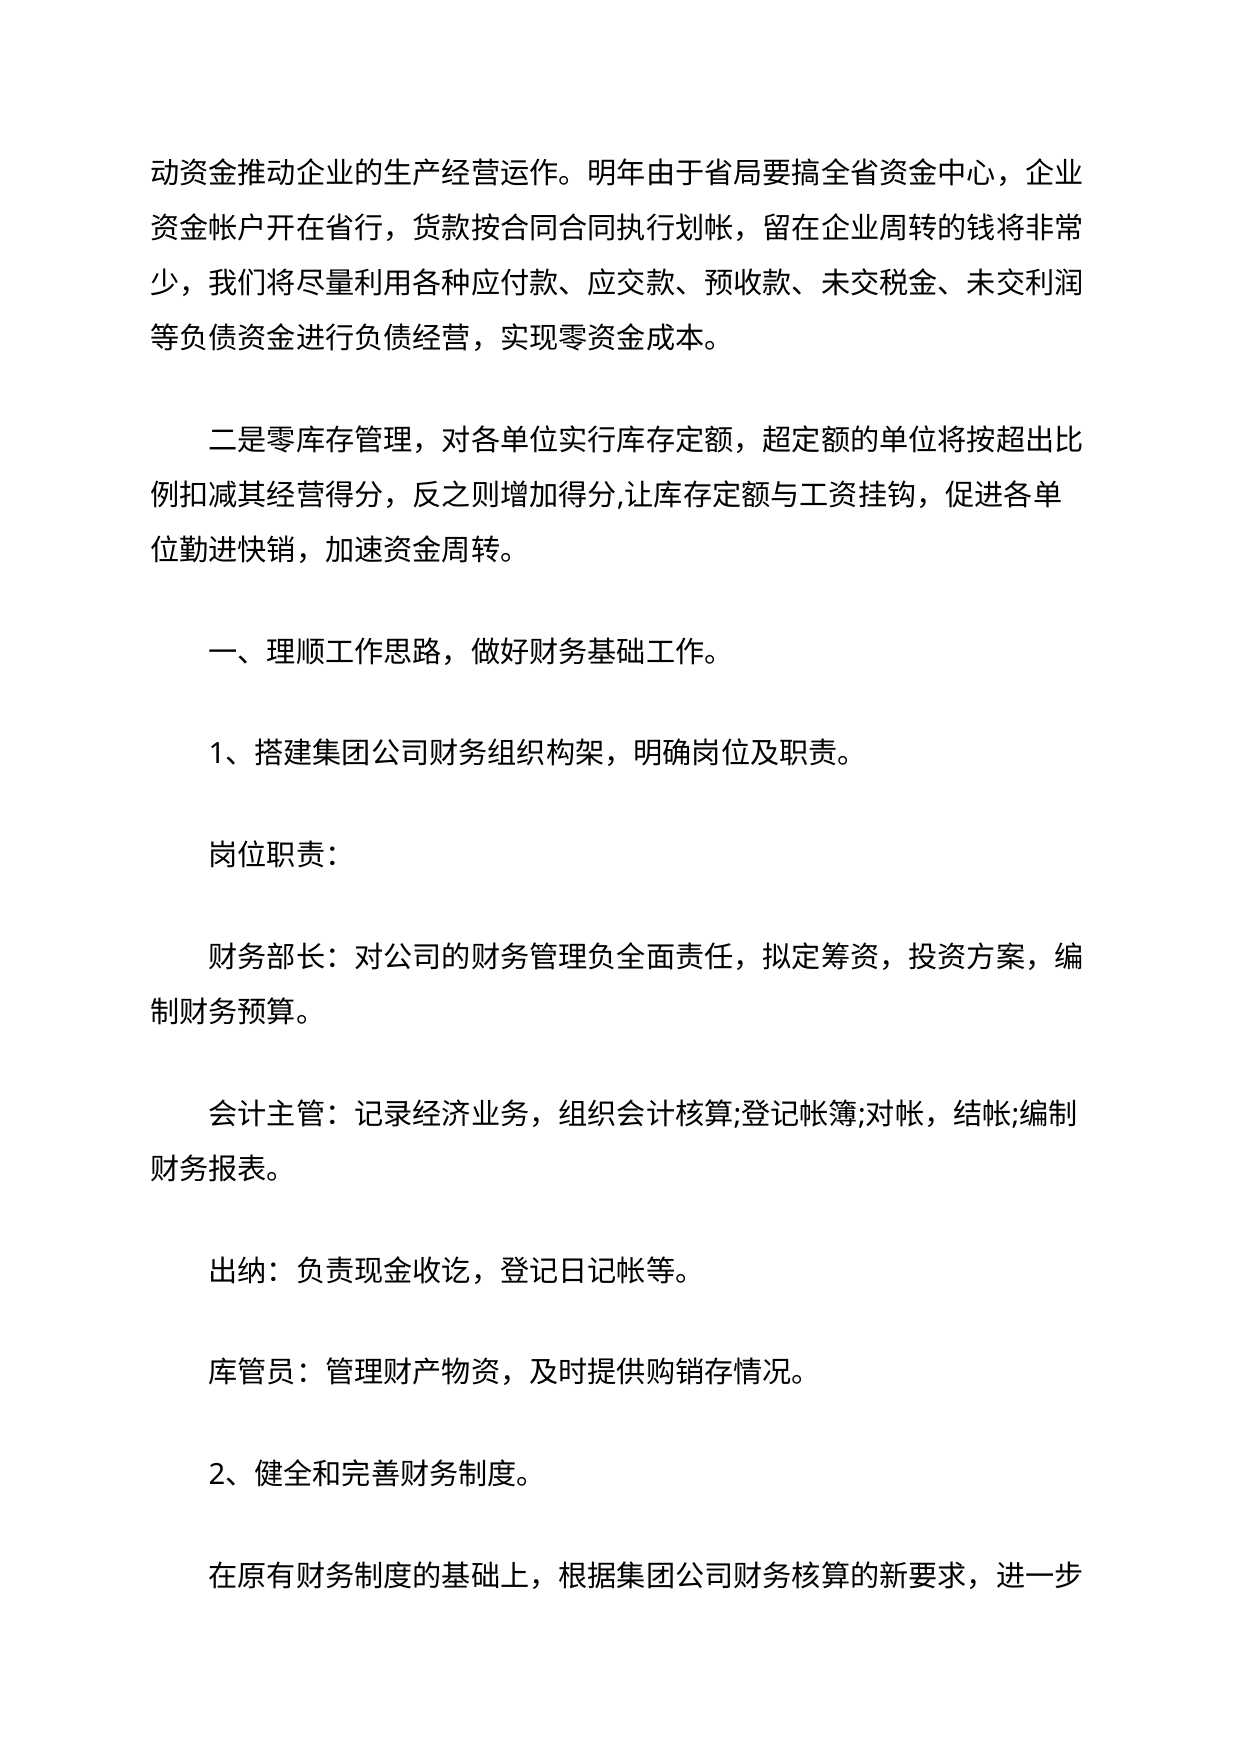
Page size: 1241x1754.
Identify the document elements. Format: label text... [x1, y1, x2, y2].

text 二是零库存管理，对各单位实行库存定额，超定额的单位将按超出比例扣减其经营得分，反之则增加得分,让库存定额与工资挂钩，促进各单位勤进快销，加速资金周转。 [150, 416, 1090, 569]
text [150, 1553, 1090, 1595]
text 会计主管：记录经济业务，组织会计核算;登记帐簿;对帐，结帐;编制财务报表。 [150, 1090, 1090, 1188]
text 财务部长：对公司的财务管理负全面责任，拟定筹资，投资方案，编制财务预算。 [150, 934, 1090, 1031]
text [150, 150, 1090, 357]
text 一、理顺工作思路，做好财务基础工作。 [150, 628, 1090, 670]
text 出纳：负责现金收讫，登记日记帐等。 [150, 1247, 1090, 1289]
text 1、搭建集团公司财务组织构架，明确岗位及职责。 [150, 730, 1090, 772]
text 岗位职责： [150, 832, 1090, 874]
text 2、健全和完善财务制度。 [150, 1451, 1090, 1493]
text 库管员：管理财产物资，及时提供购销存情况。 [150, 1349, 1090, 1391]
